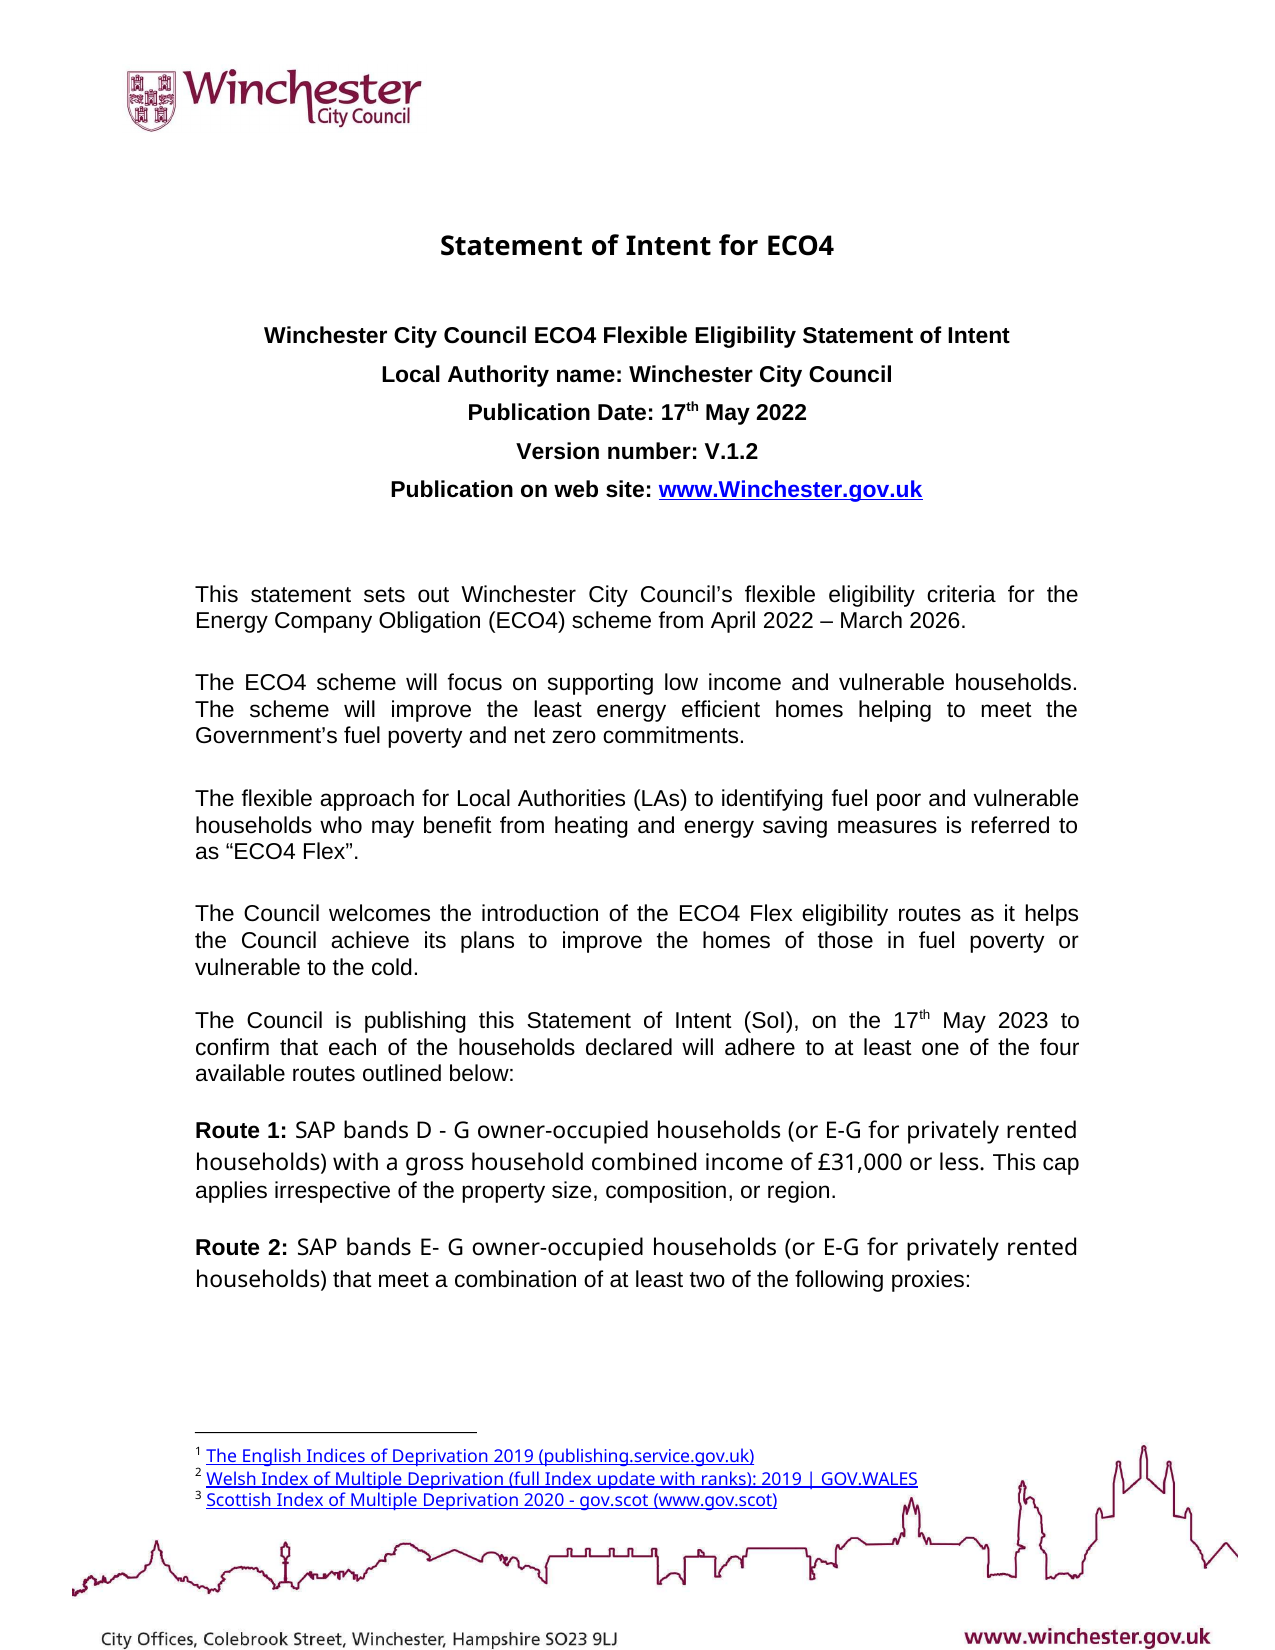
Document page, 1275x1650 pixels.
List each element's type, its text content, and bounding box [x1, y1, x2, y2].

text Route 2: SAP bands E- G owner-occupied households (or E-G for privately rented households) that meet a combination of at least two of the following proxies: [195, 1231, 1079, 1294]
text Winchester City Council ECO4 Flexible Eligibility Statement of Intent Local Authority name: Winchester City Council [262, 322, 1012, 387]
text Publication on web site: www.Winchester.gov.uk [62, 476, 1250, 502]
text The flexible approach for Local Authorities (LAs) to identifying fuel poor and vulnerable households who may benefit from heating and energy saving measures is referred to as “ECO4 Flex”. [195, 785, 1079, 864]
text Version number: V.1.2 [460, 438, 814, 464]
title Statement of Intent for ECO4 [262, 226, 1012, 263]
picture [72, 1427, 1238, 1650]
picture [122, 64, 427, 133]
text The Council welcomes the introduction of the ECO4 Flex eligibility routes as it helps the Council achieve its plans to improve the homes of those in fuel poverty or vulnerable to the cold. [195, 900, 1080, 980]
text Route 1: SAP bands D - G owner-occupied households (or E-G for privately rented households) with a gross household combined income of £31,000 or less. This cap applies irrespective of the property size, composition, or region. [195, 1114, 1079, 1203]
text Publication Date: 17th May 2022 [460, 399, 814, 426]
text This statement sets out Winchester City Council’s flexible eligibility criteria for the Energy Company Obligation (ECO4) scheme from April 2022 – March 2026. [195, 581, 1079, 634]
text The Council is publishing this Statement of Intent (SoI), on the 17th May 2023 to confirm that each of the households declared will adhere to at least one of the four available routes outlined below: [195, 1007, 1080, 1086]
text The ECO4 scheme will focus on supporting low income and vulnerable households. The scheme will improve the least energy efficient homes helping to meet the Government’s fuel poverty and net zero commitments. [195, 669, 1079, 749]
